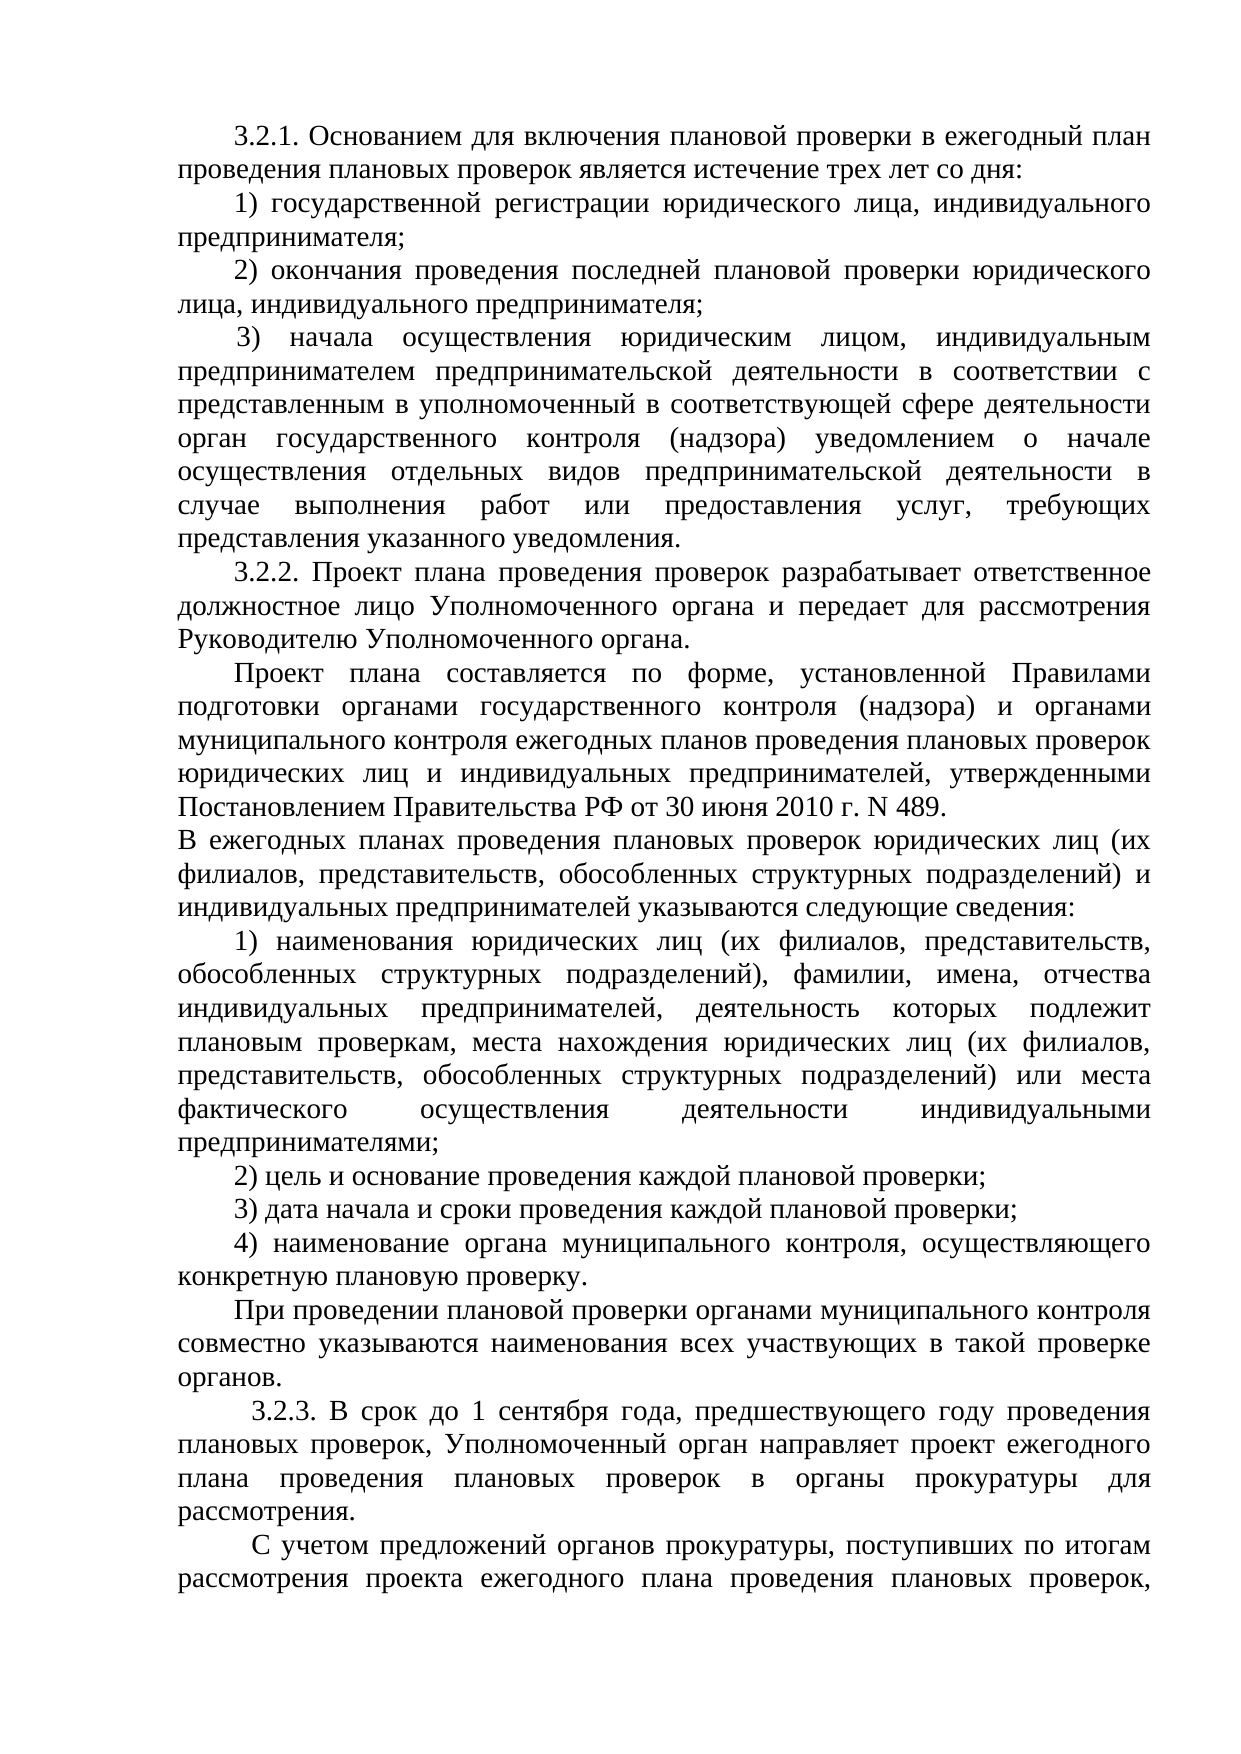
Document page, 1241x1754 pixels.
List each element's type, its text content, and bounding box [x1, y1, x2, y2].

text В ежегодных планах проведения плановых проверок юридических лиц (их филиалов, представительств, обособленных структурных подразделений) и индивидуальных предпринимателей указываются следующие сведения: [177, 822, 1152, 923]
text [177, 1527, 1152, 1594]
text 3.2.3. В срок до 1 сентября года, предшествующего году проведения плановых проверок, Уполномоченный орган направляет проект ежегодного плана проведения плановых проверок в органы прокуратуры для рассмотрения. [177, 1393, 1152, 1527]
text 4) наименование органа муниципального контроля, осуществляющего конкретную плановую проверку. [177, 1225, 1152, 1292]
text Проект плана составляется по форме, установленной Правилами подготовки органами государственного контроля (надзора) и органами муниципального контроля ежегодных планов проведения плановых проверок юридических лиц и индивидуальных предпринимателей, утвержденными Постановлением Правительства РФ от 30 июня 2010 г. N 489. [177, 655, 1152, 822]
text 3) начала осуществления юридическим лицом, индивидуальным предпринимателем предпринимательской деятельности в соответствии с представленным в уполномоченный в соответствующей сфере деятельности орган государственного контроля (надзора) уведомлением о начале осуществления отдельных видов предпринимательской деятельности в случае выполнения работ или предоставления услуг, требующих представления указанного уведомления. [177, 319, 1152, 554]
text 1) государственной регистрации юридического лица, индивидуального предпринимателя; [177, 185, 1152, 252]
text 2) цель и основание проведения каждой плановой проверки; [177, 1158, 1152, 1191]
text 3.2.1. Основанием для включения плановой проверки в ежегодный план проведения плановых проверок является истечение трех лет со дня: [177, 118, 1152, 185]
text 1) наименования юридических лиц (их филиалов, представительств, обособленных структурных подразделений), фамилии, имена, отчества индивидуальных предпринимателей, деятельность которых подлежит плановым проверкам, места нахождения юридических лиц (их филиалов, представительств, обособленных структурных подразделений) или места фактического осуществления деятельности индивидуальными предпринимателями; [177, 923, 1152, 1158]
text При проведении плановой проверки органами муниципального контроля совместно указываются наименования всех участвующих в такой проверке органов. [177, 1292, 1152, 1393]
text 3.2.2. Проект плана проведения проверок разрабатывает ответственное должностное лицо Уполномоченного органа и передает для рассмотрения Руководителю Уполномоченного органа. [177, 554, 1152, 655]
text 3) дата начала и сроки проведения каждой плановой проверки; [177, 1191, 1152, 1225]
text 2) окончания проведения последней плановой проверки юридического лица, индивидуального предпринимателя; [177, 252, 1152, 319]
